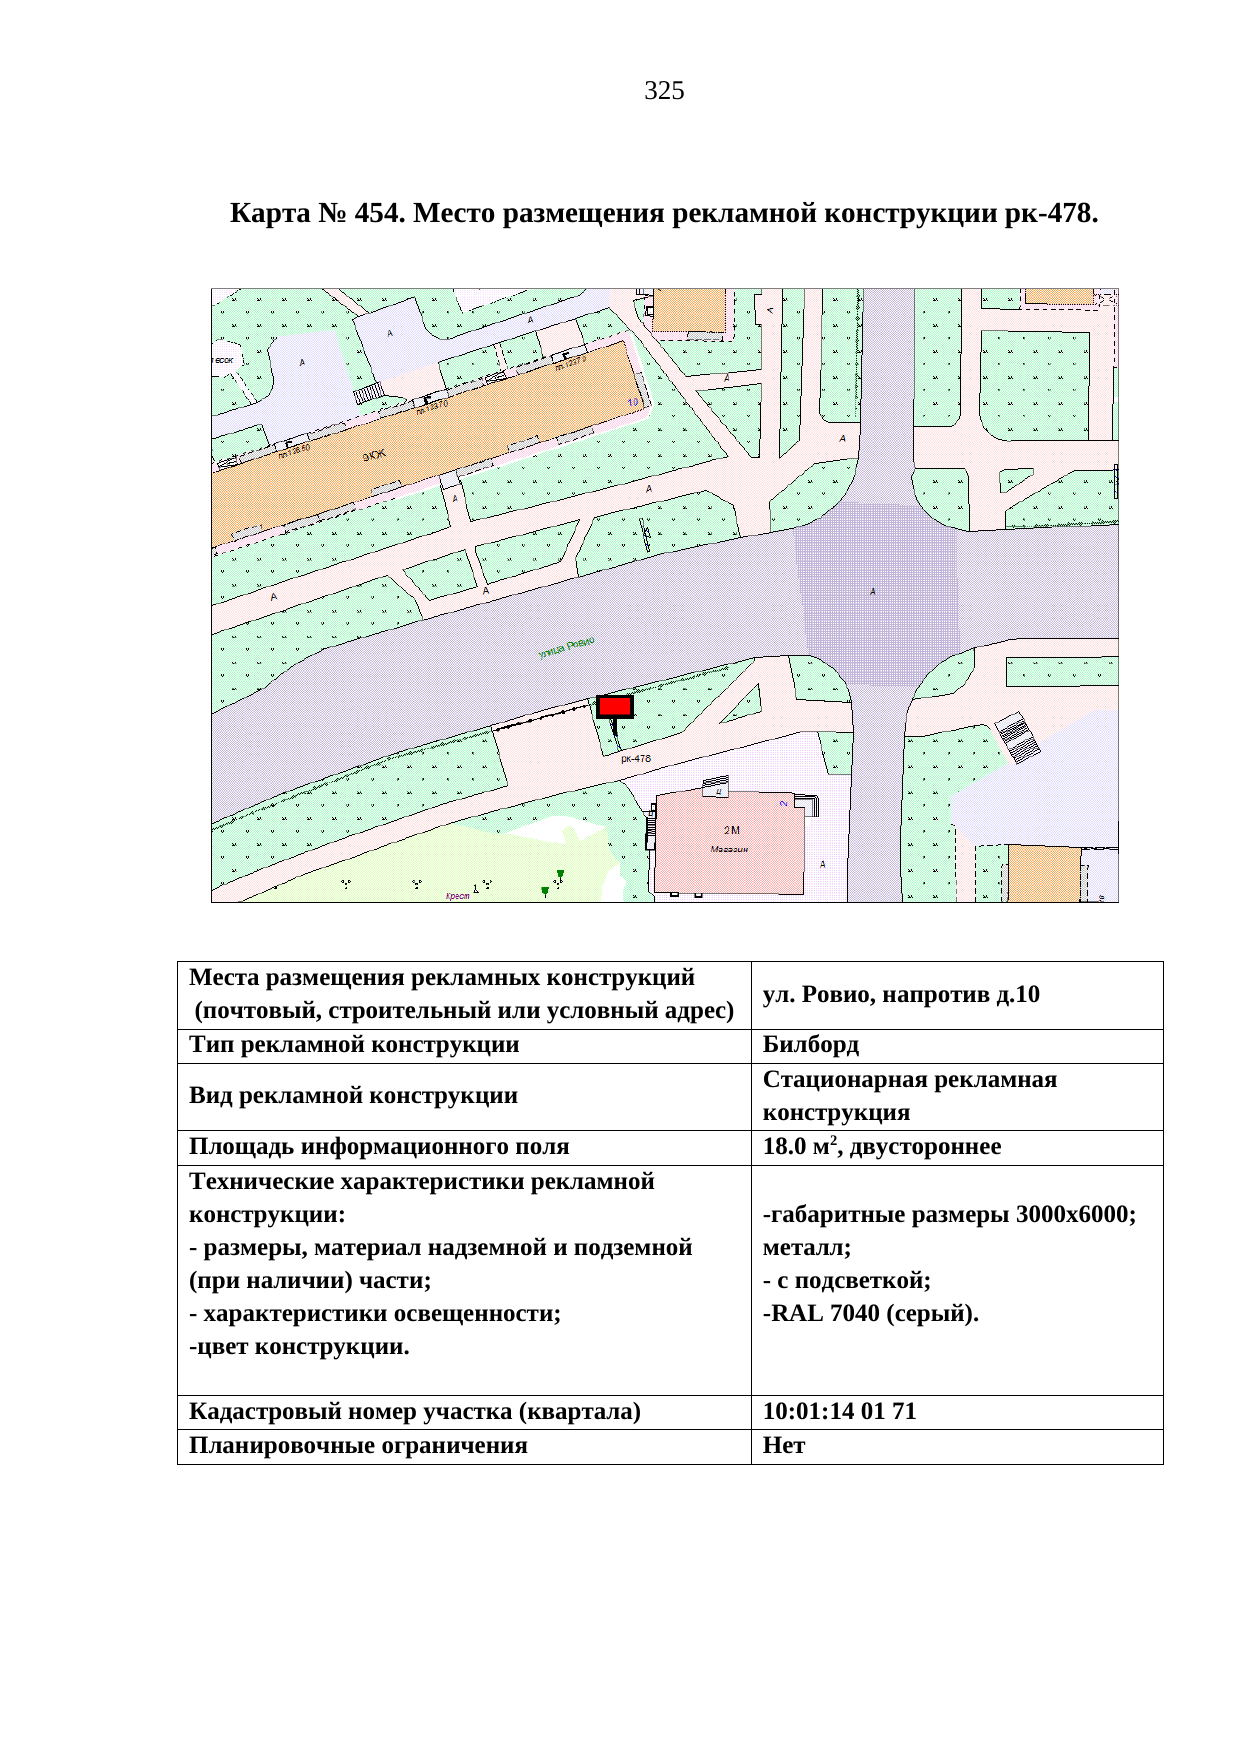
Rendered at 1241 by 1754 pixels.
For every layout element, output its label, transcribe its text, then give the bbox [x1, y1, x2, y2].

table_cell Тип рекламной конструкции [178, 1030, 751, 1063]
picture [177, 255, 1152, 936]
table_cell Площадь информационного поля [178, 1131, 751, 1165]
table_header Места размещения рекламных конструкций (почтовый, строительный или условный адрес) [178, 962, 751, 1028]
table_cell Планировочные ограничения [178, 1430, 751, 1464]
table_header ул. Ровио, напротив д.10 [752, 962, 1163, 1028]
table_cell Вид рекламной конструкции [178, 1064, 751, 1130]
table_cell Технические характеристики рекламной конструкции: - размеры, материал надземной и подземной (при наличии) части; - характеристики освещенности; -цвет конструкции. [178, 1166, 751, 1395]
table_cell Билборд [752, 1030, 1163, 1063]
table_cell Кадастровый номер участка (квартала) [178, 1396, 751, 1429]
table_cell Нет [752, 1430, 1163, 1464]
table_cell Стационарная рекламная конструкция [752, 1064, 1163, 1130]
table_cell 18.0 м2, двустороннее [752, 1131, 1163, 1165]
table_cell 10:01:14 01 71 [752, 1396, 1163, 1429]
text Карта № 454. Место размещения рекламной конструкции рк-478. [177, 196, 1152, 229]
table_cell -габаритные размеры 3000х6000; металл; - с подсветкой; -RAL 7040 (серый). [752, 1166, 1163, 1395]
